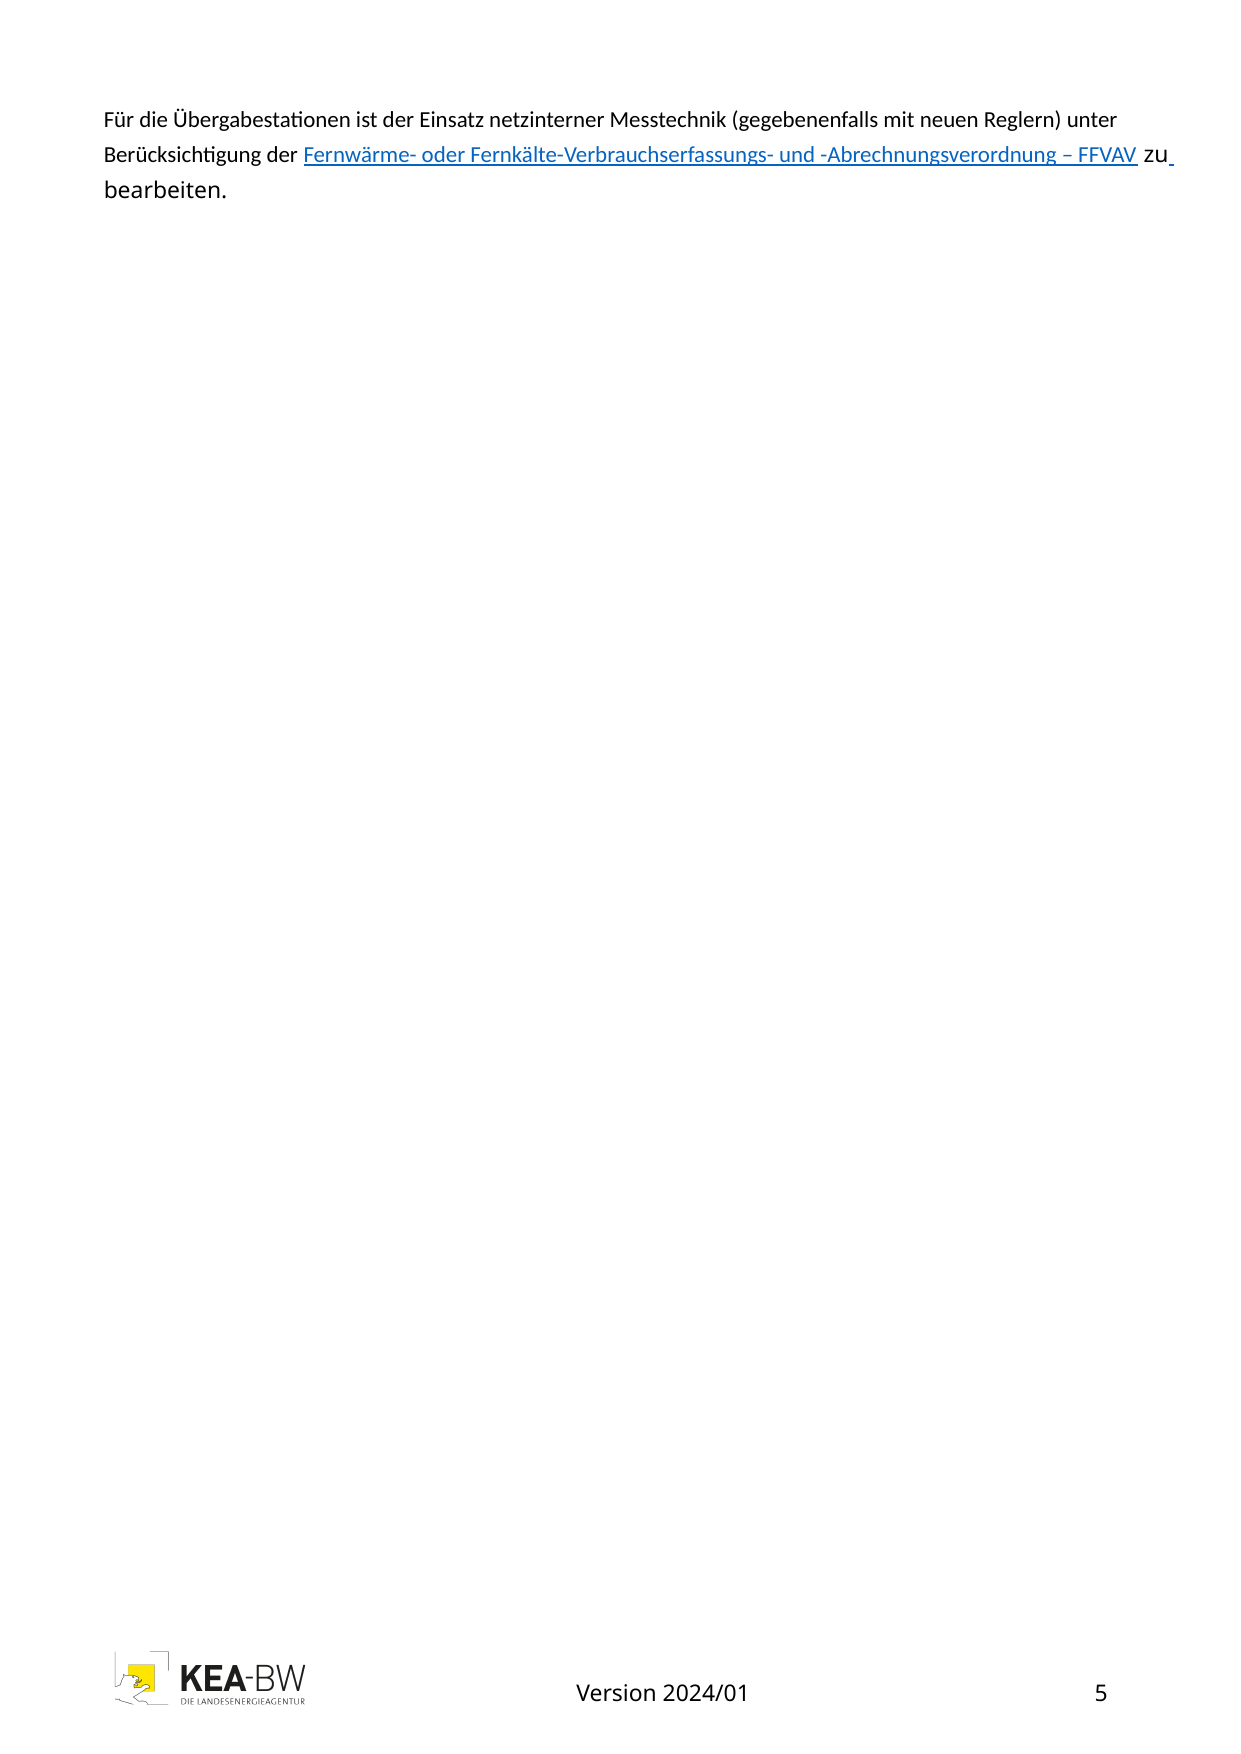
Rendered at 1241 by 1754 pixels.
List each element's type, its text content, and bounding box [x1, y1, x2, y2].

picture [103, 1640, 315, 1716]
text Für die Übergabestationen ist der Einsatz netzinterner Messtechnik (gegebenenfalls mit neuen Reglern) unter Berücksichtigung der Fernwärme- oder Fernkälte-Verbrauchserfassungs- und -Abrechnungsverordnung – FFVAV zu bearbeiten. [103, 105, 1196, 205]
